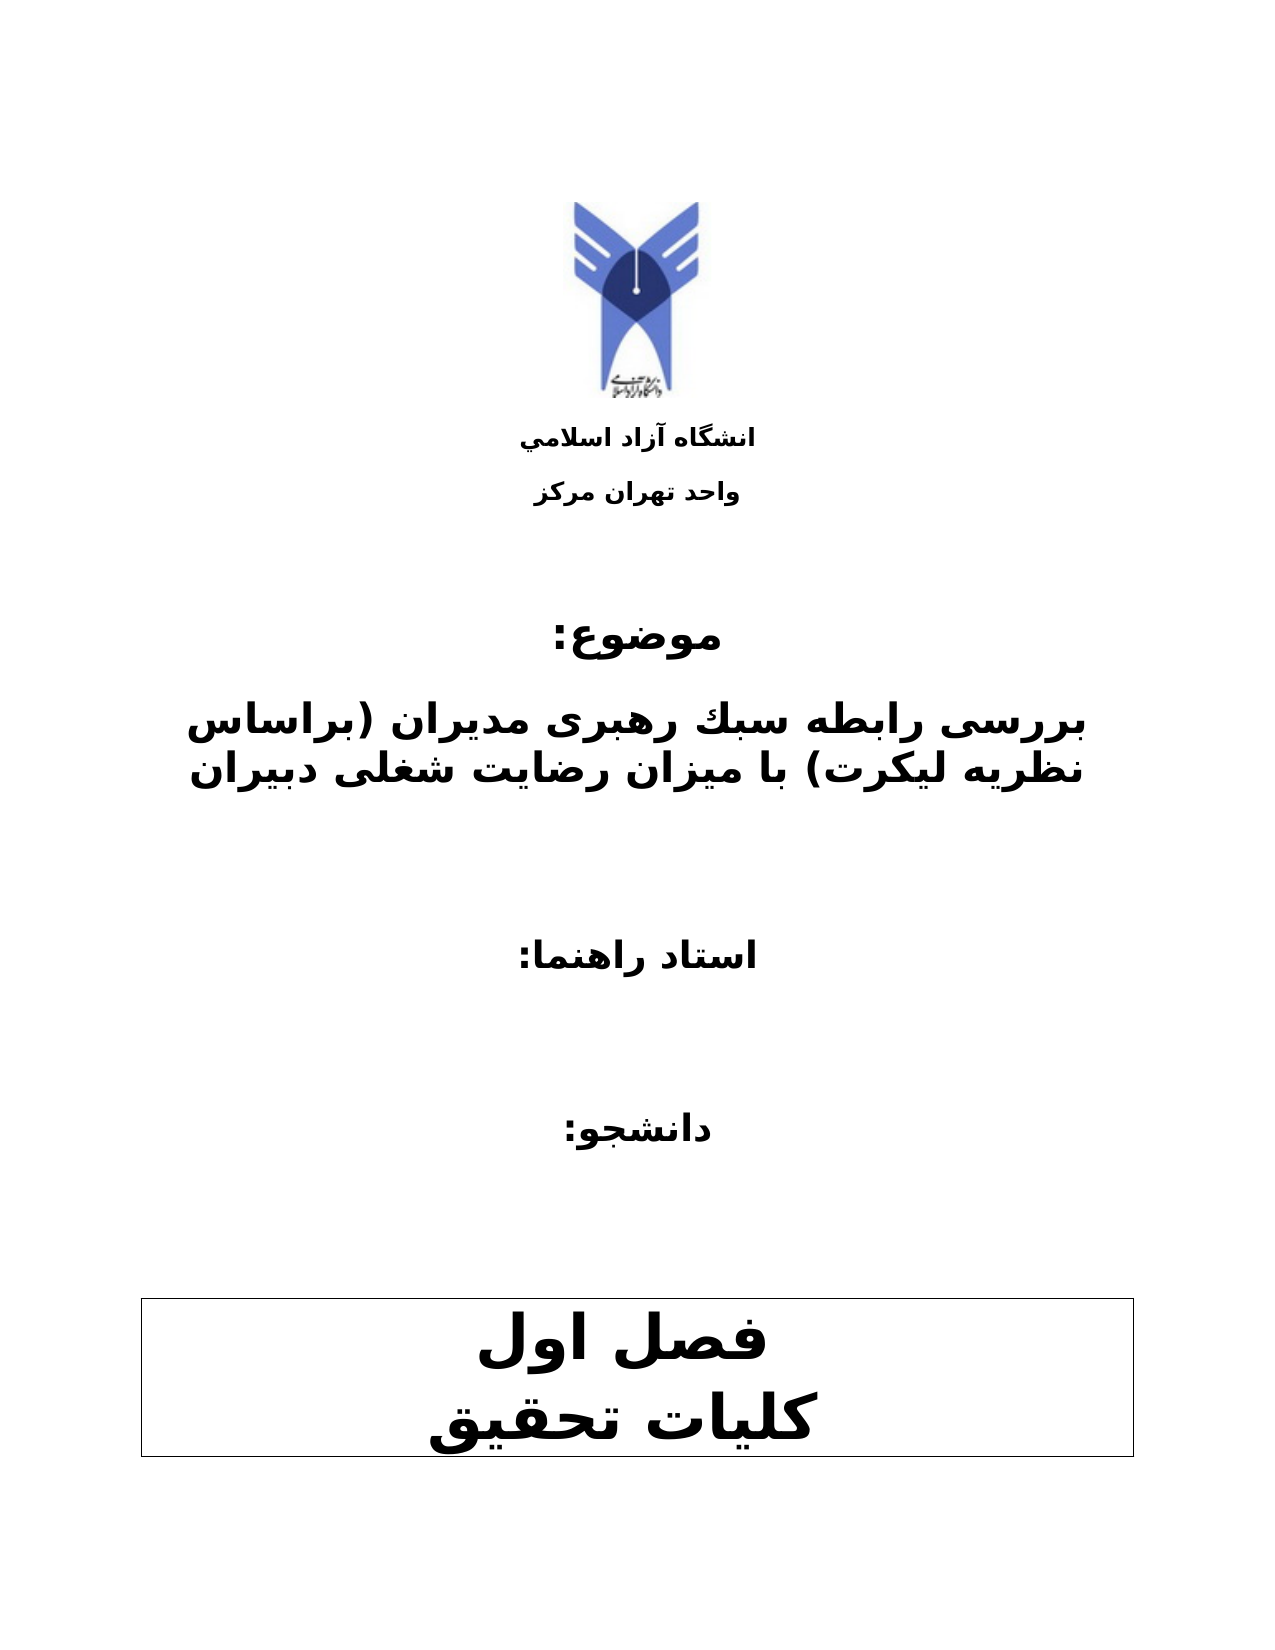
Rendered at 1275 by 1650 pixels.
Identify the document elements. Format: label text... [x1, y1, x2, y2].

subtitle انشگاه آزاد اسلامي [150, 423, 1125, 452]
text استاد راهنما: [150, 934, 1125, 977]
picture [563, 202, 712, 398]
subtitle فصل اول [142, 1299, 1133, 1374]
subtitle كليات تحقيق [142, 1378, 1133, 1456]
text بررسی رابطه سبك رهبری مدیران (براساس نظریه لیکرت) با میزان رضایت شغلی دبیران [150, 695, 1125, 792]
text موضوع: [150, 608, 1125, 659]
subtitle واحد تهران مرکز [150, 477, 1125, 506]
text دانشجو: [150, 1107, 1125, 1150]
